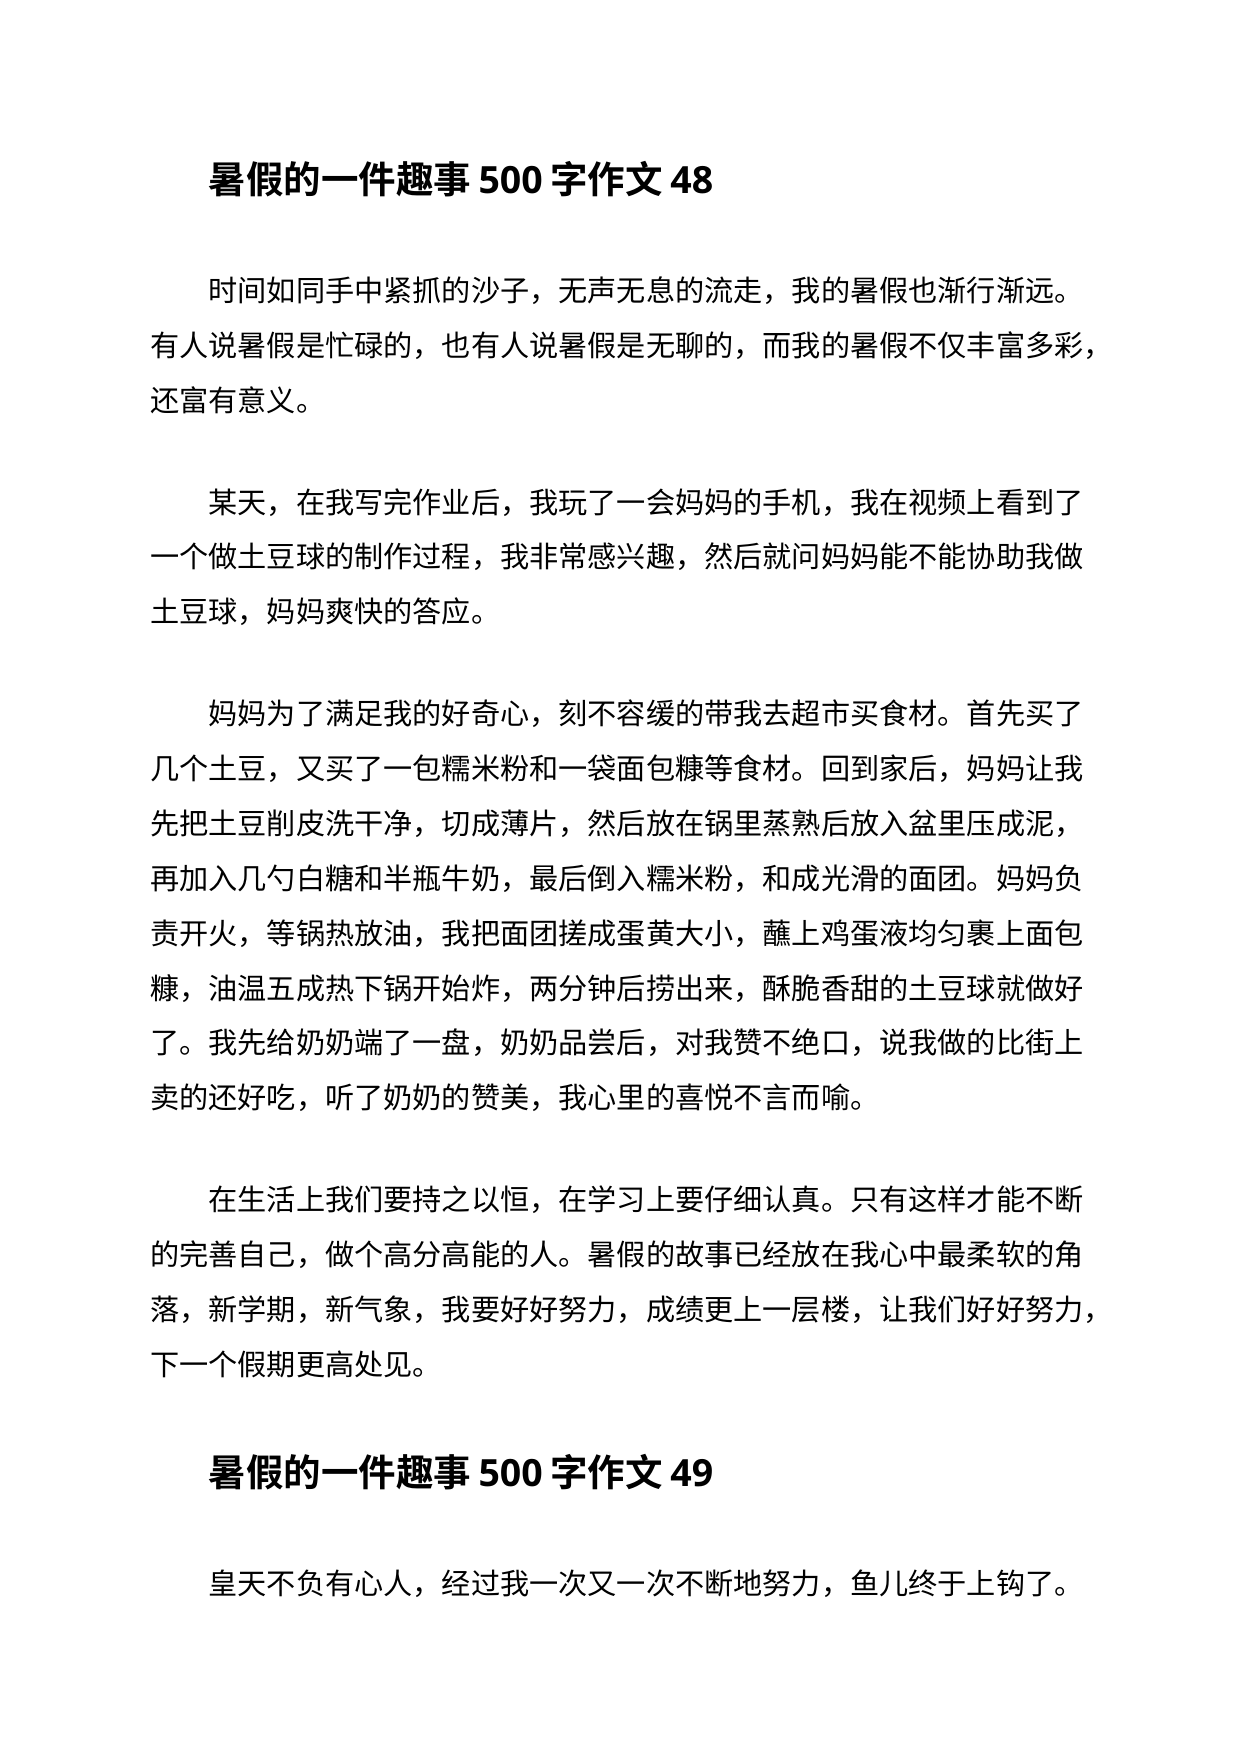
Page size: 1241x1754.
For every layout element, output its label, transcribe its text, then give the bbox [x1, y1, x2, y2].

text 时间如同手中紧抓的沙子，无声无息的流走，我的暑假也渐行渐远。有人说暑假是忙碌的，也有人说暑假是无聊的，而我的暑假不仅丰富多彩，还富有意义。 [150, 268, 1090, 420]
text 暑假的一件趣事500字作文49 [150, 1443, 1090, 1498]
text 妈妈为了满足我的好奇心，刻不容缓的带我去超市买食材。首先买了几个土豆，又买了一包糯米粉和一袋面包糠等食材。回到家后，妈妈让我先把土豆削皮洗干净，切成薄片，然后放在锅里蒸熟后放入盆里压成泥，再加入几勺白糖和半瓶牛奶，最后倒入糯米粉，和成光滑的面团。妈妈负责开火，等锅热放油，我把面团搓成蛋黄大小，蘸上鸡蛋液均匀裹上面包糠，油温五成热下锅开始炸，两分钟后捞出来，酥脆香甜的土豆球就做好了。我先给奶奶端了一盘，奶奶品尝后，对我赞不绝口，说我做的比街上卖的还好吃，听了奶奶的赞美，我心里的喜悦不言而喻。 [150, 691, 1090, 1117]
text 某天，在我写完作业后，我玩了一会妈妈的手机，我在视频上看到了一个做土豆球的制作过程，我非常感兴趣，然后就问妈妈能不能协助我做土豆球，妈妈爽快的答应。 [150, 479, 1090, 631]
text 在生活上我们要持之以恒，在学习上要仔细认真。只有这样才能不断的完善自己，做个高分高能的人。暑假的故事已经放在我心中最柔软的角落，新学期，新气象，我要好好努力，成绩更上一层楼，让我们好好努力，下一个假期更高处见。 [150, 1177, 1090, 1384]
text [150, 1561, 1090, 1603]
text 暑假的一件趣事500字作文48 [150, 150, 1090, 204]
